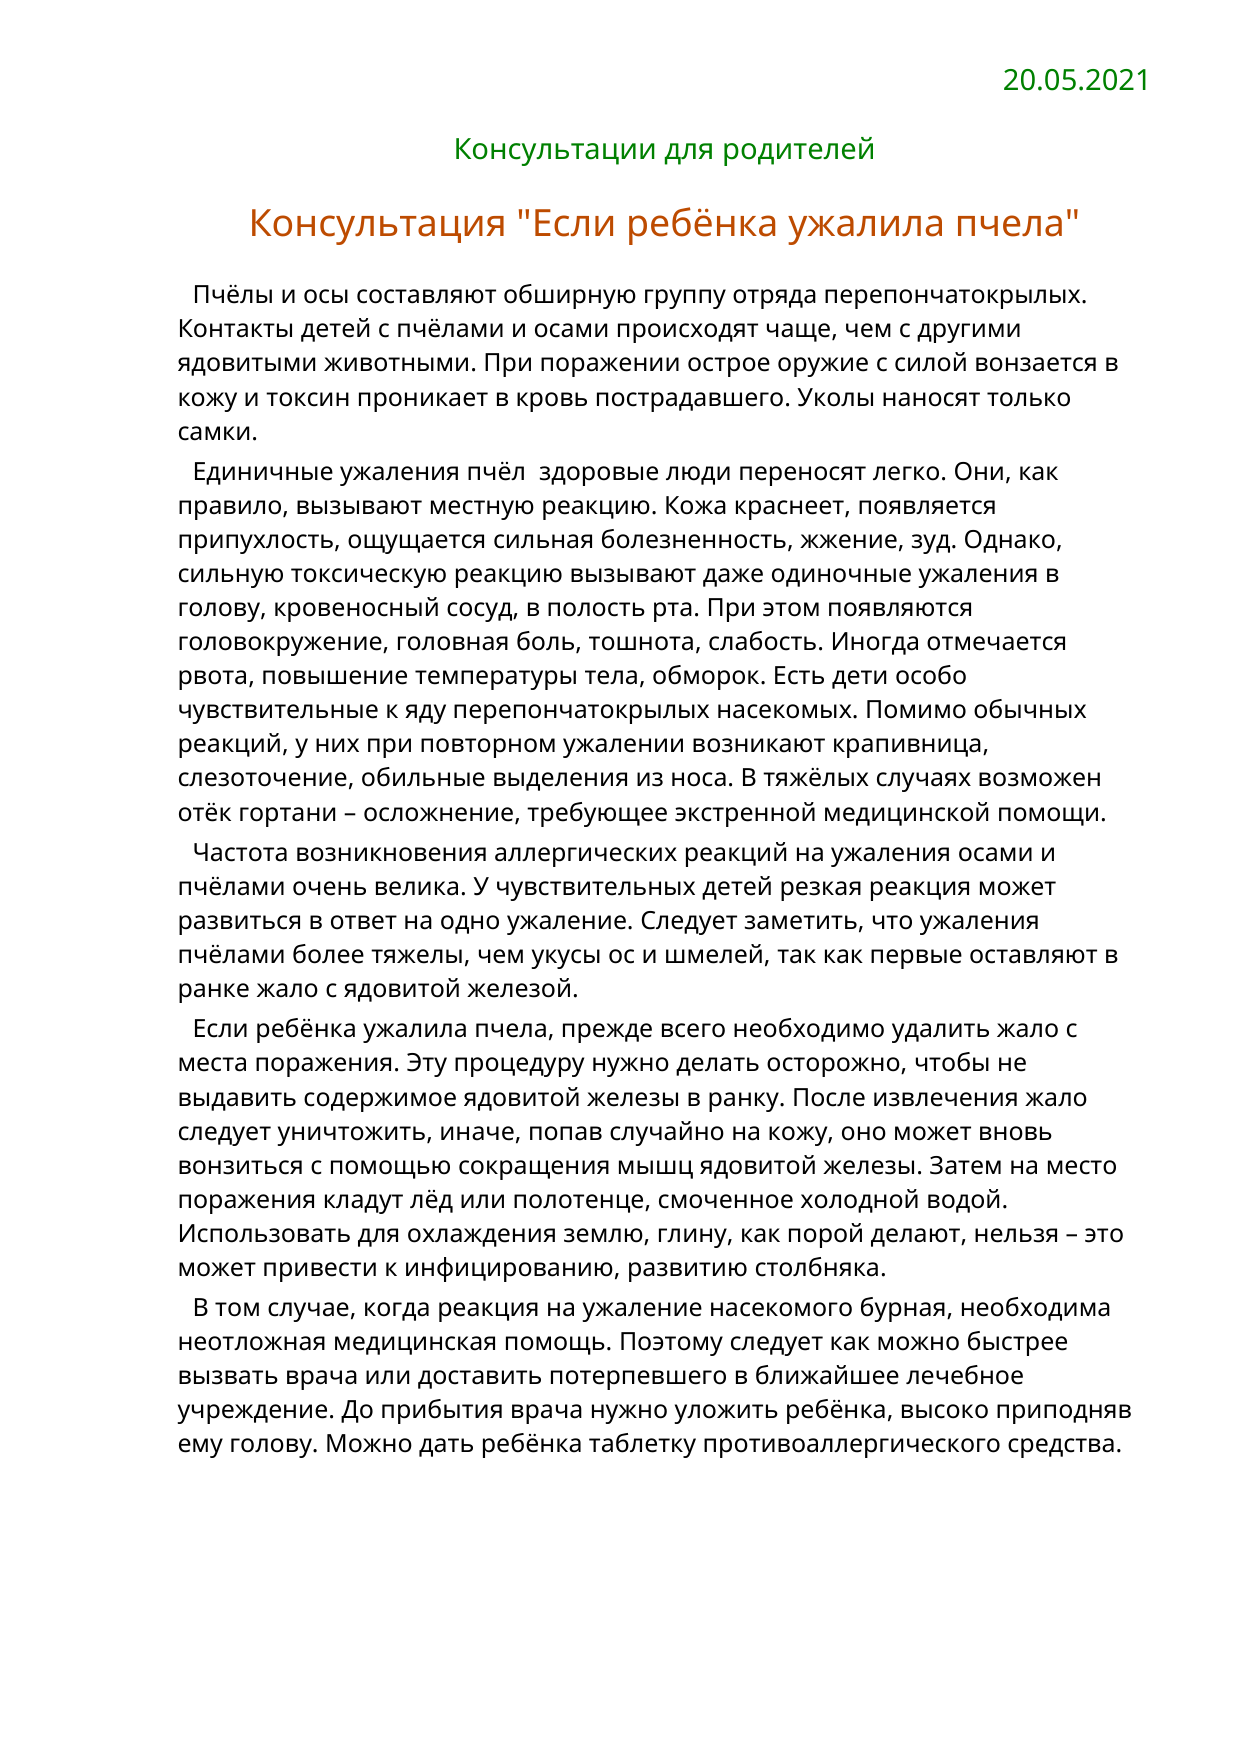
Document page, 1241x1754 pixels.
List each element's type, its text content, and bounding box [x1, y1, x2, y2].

text Консультация "Если ребёнка ужалила пчела" [177, 197, 1152, 248]
text Частота возникновения аллергических реакций на ужаления осами и пчёлами очень велика. У чувствительных детей резкая реакция может развиться в ответ на одно ужаление. Следует заметить, что ужаления пчёлами более тяжелы, чем укусы ос и шмелей, так как первые оставляют в ранке жало с ядовитой железой. [177, 834, 1152, 1005]
text Консультации для родителей [177, 128, 1152, 168]
text Единичные ужаления пчёл здоровые люди переносят легко. Они, как правило, вызывают местную реакцию. Кожа краснеет, появляется припухлость, ощущается сильная болезненность, жжение, зуд. Однако, сильную токсическую реакцию вызывают даже одиночные ужаления в голову, кровеносный сосуд, в полость рта. При этом появляются головокружение, головная боль, тошнота, слабость. Иногда отмечается рвота, повышение температуры тела, обморок. Есть дети особо чувствительные к яду перепончатокрылых насекомых. Помимо обычных реакций, у них при повторном ужалении возникают крапивница, слезоточение, обильные выделения из носа. В тяжёлых случаях возможен отёк гортани – осложнение, требующее экстренной медицинской помощи. [177, 453, 1152, 828]
text 20.05.2021 [177, 59, 1152, 99]
text Пчёлы и осы составляют обширную группу отряда перепончатокрылых. Контакты детей с пчёлами и осами происходят чаще, чем с другими ядовитыми животными. При поражении острое оружие с силой вонзается в кожу и токсин проникает в кровь пострадавшего. Уколы наносят только самки. [177, 277, 1152, 447]
text Если ребёнка ужалила пчела, прежде всего необходимо удалить жало с места поражения. Эту процедуру нужно делать осторожно, чтобы не выдавить содержимое ядовитой железы в ранку. После извлечения жало следует уничтожить, иначе, попав случайно на кожу, оно может вновь вонзиться с помощью сокращения мышц ядовитой железы. Затем на место поражения кладут лёд или полотенце, смоченное холодной водой. Использовать для охлаждения землю, глину, как порой делают, нельзя – это может привести к инфицированию, развитию столбняка. [177, 1011, 1152, 1283]
text В том случае, когда реакция на ужаление насекомого бурная, необходима неотложная медицинская помощь. Поэтому следует как можно быстрее вызвать врача или доставить потерпевшего в ближайшее лечебное учреждение. До прибытия врача нужно уложить ребёнка, высоко приподняв ему голову. Можно дать ребёнка таблетку противоаллергического средства. [177, 1290, 1152, 1460]
